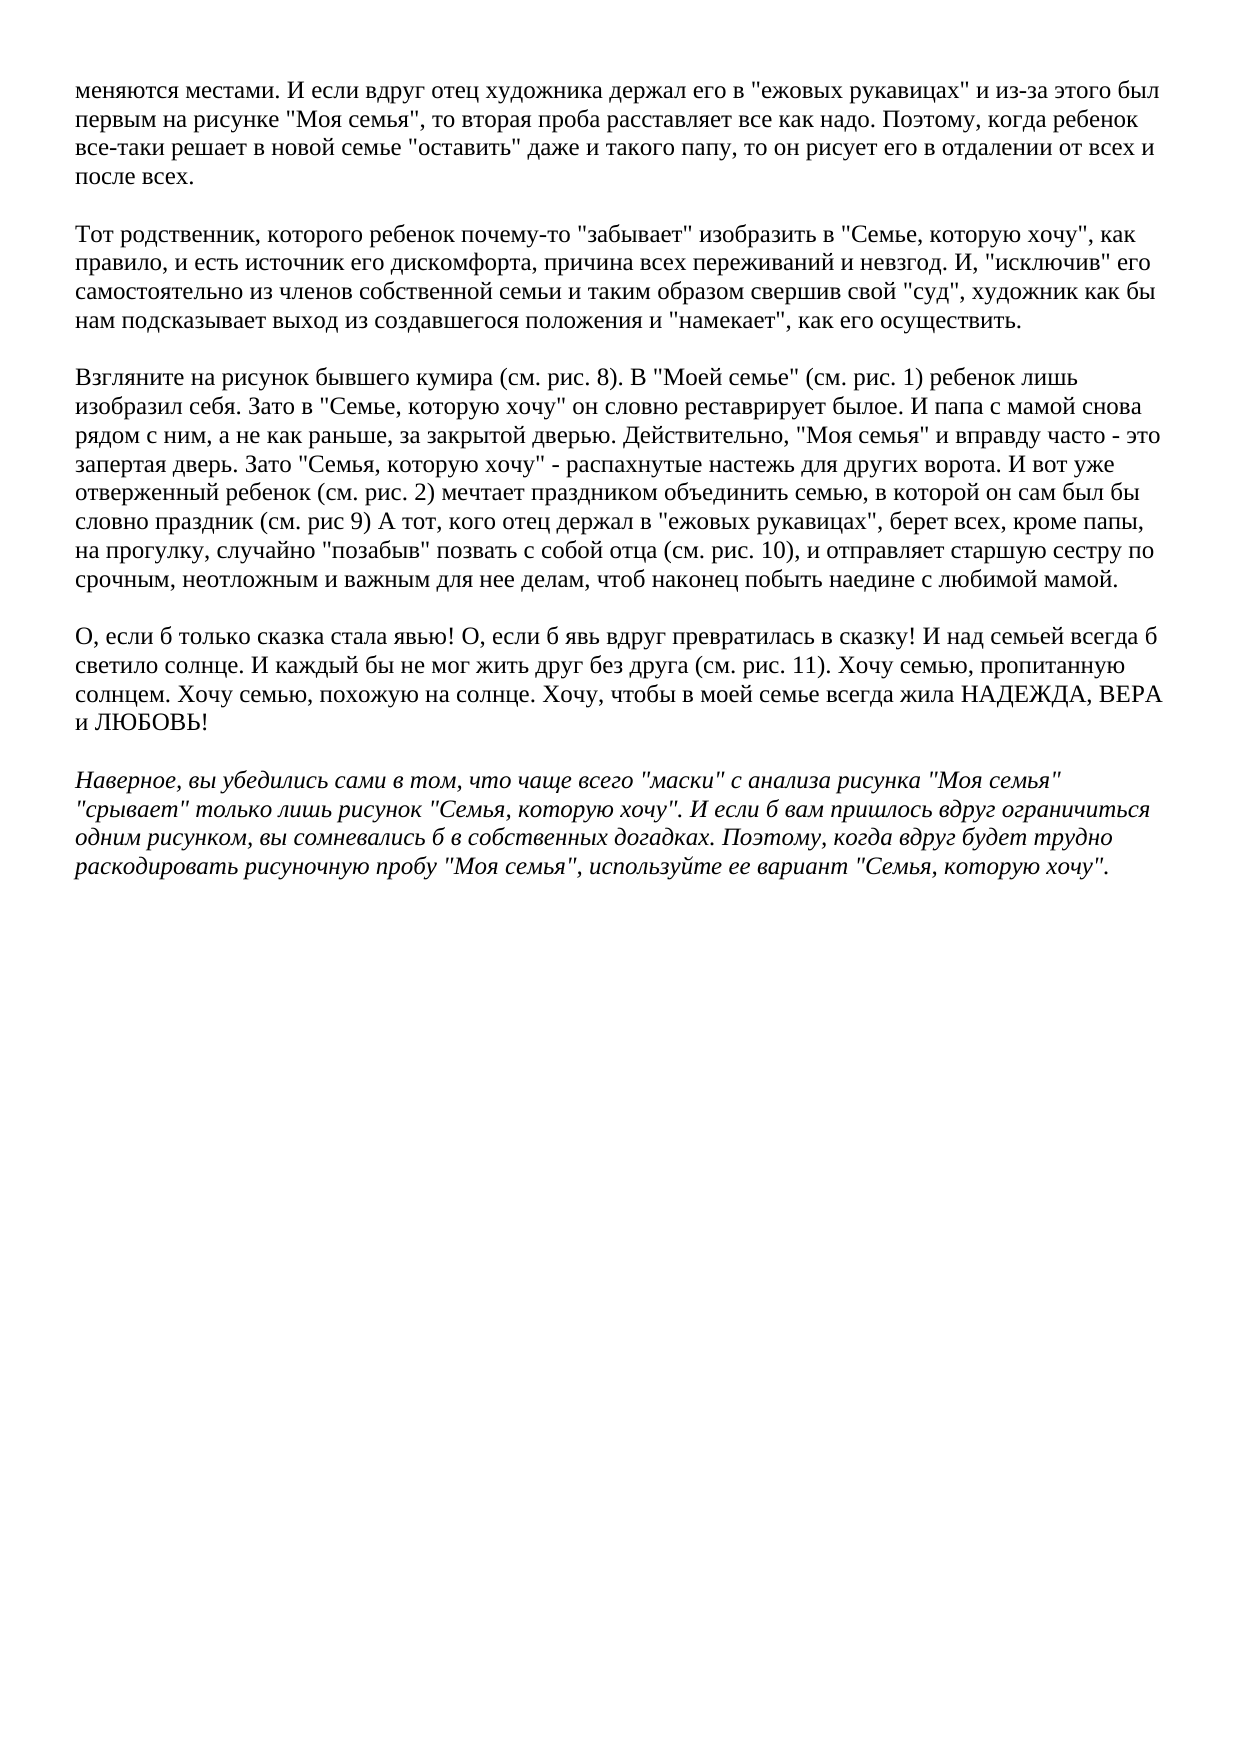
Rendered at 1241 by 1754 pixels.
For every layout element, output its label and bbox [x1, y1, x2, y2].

text [75, 75, 1165, 880]
